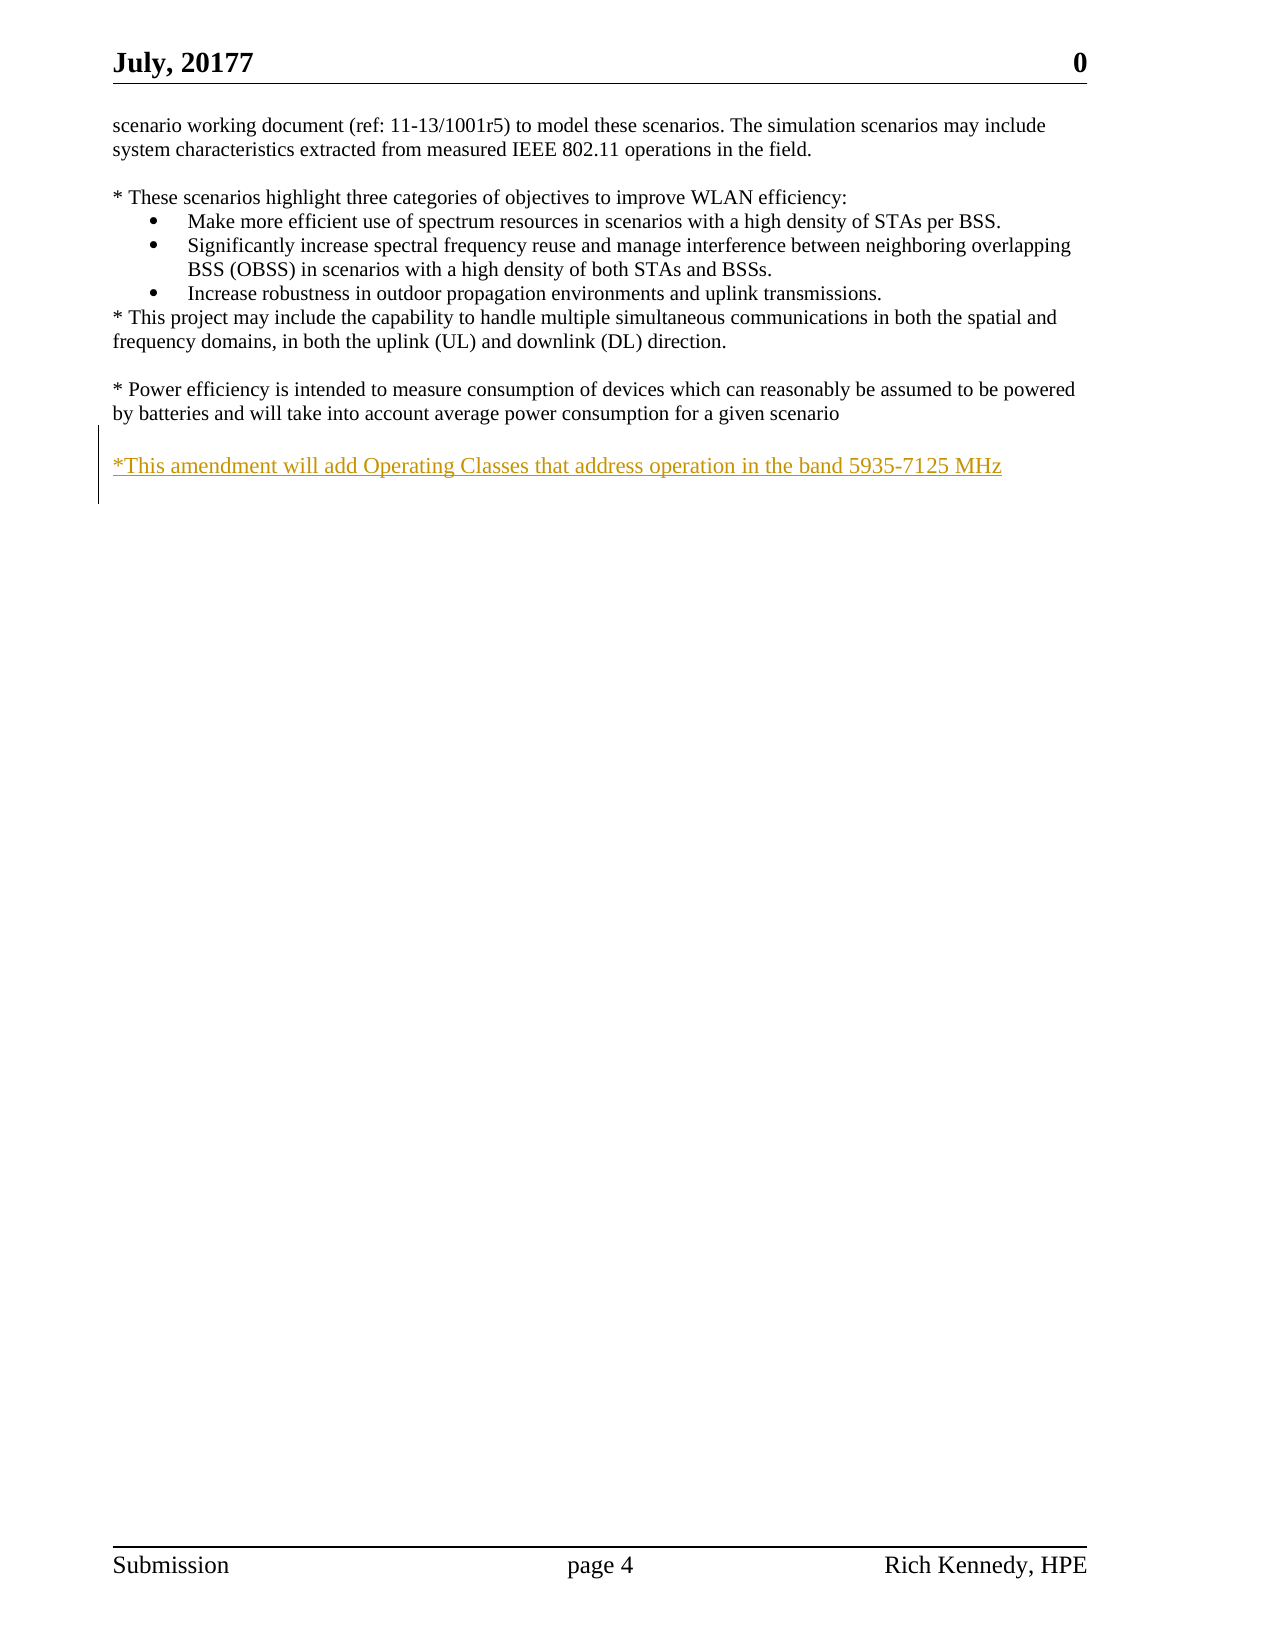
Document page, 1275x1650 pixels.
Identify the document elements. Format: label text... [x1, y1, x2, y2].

list Significantly increase spectral frequency reuse and manage interference between neighboring overlapping BSS (OBSS) in scenarios with a high density of both STAs and BSSs. [150, 233, 1087, 281]
text * Power efficiency is intended to measure consumption of devices which can reasonably be assumed to be powered by batteries and will take into account average power consumption for a given scenario [112, 377, 1087, 425]
list Make more efficient use of spectrum resources in scenarios with a high density of STAs per BSS. [150, 209, 1087, 233]
text * These scenarios highlight three categories of objectives to improve WLAN efficiency: [112, 185, 1087, 209]
text * This project may include the capability to handle multiple simultaneous communications in both the spatial and frequency domains, in both the uplink (UL) and downlink (DL) direction. [112, 305, 1087, 353]
list Increase robustness in outdoor propagation environments and uplink transmissions. [150, 281, 1087, 305]
